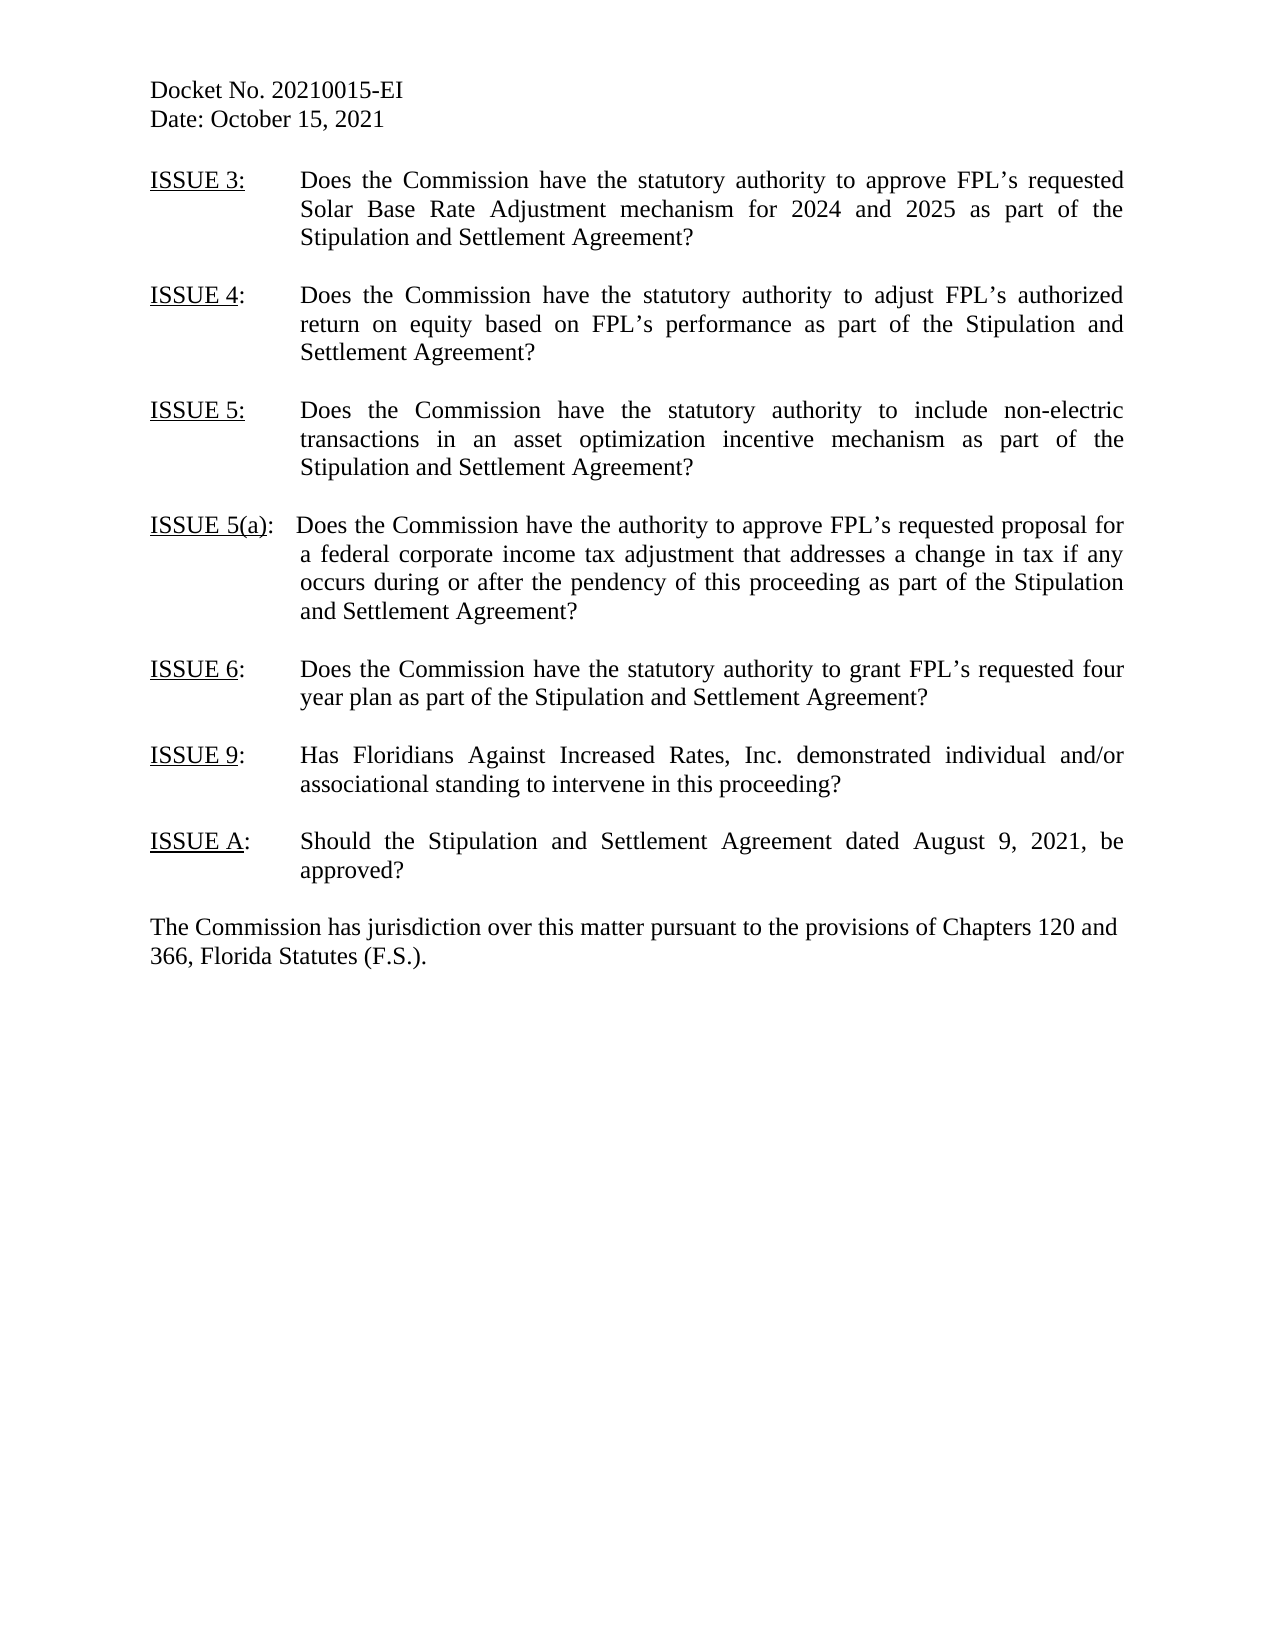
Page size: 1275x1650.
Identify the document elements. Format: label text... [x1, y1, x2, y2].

text ISSUE A: Should the Stipulation and Settlement Agreement dated August 9, 2021, be approved? [150, 826, 1125, 884]
text ISSUE 6: Does the Commission have the statutory authority to grant FPL’s requested four year plan as part of the Stipulation and Settlement Agreement? [150, 654, 1125, 711]
text ISSUE 3: Does the Commission have the statutory authority to approve FPL’s requested Solar Base Rate Adjustment mechanism for 2024 and 2025 as part of the Stipulation and Settlement Agreement? [150, 165, 1125, 251]
text ISSUE 5(a): Does the Commission have the authority to approve FPL’s requested proposal for a federal corporate income tax adjustment that addresses a change in tax if any occurs during or after the pendency of this proceeding as part of the Stipulation and Settlement Agreement? [150, 510, 1125, 625]
text ISSUE 4: Does the Commission have the statutory authority to adjust FPL’s authorized return on equity based on FPL’s performance as part of the Stipulation and Settlement Agreement? [150, 280, 1125, 366]
text ISSUE 9: Has Floridians Against Increased Rates, Inc. demonstrated individual and/or associational standing to intervene in this proceeding? [150, 740, 1125, 797]
text The Commission has jurisdiction over this matter pursuant to the provisions of Chapters 120 and 366, Florida Statutes (F.S.). [150, 912, 1125, 970]
text ISSUE 5: Does the Commission have the statutory authority to include non-electric transactions in an asset optimization incentive mechanism as part of the Stipulation and Settlement Agreement? [150, 395, 1125, 481]
